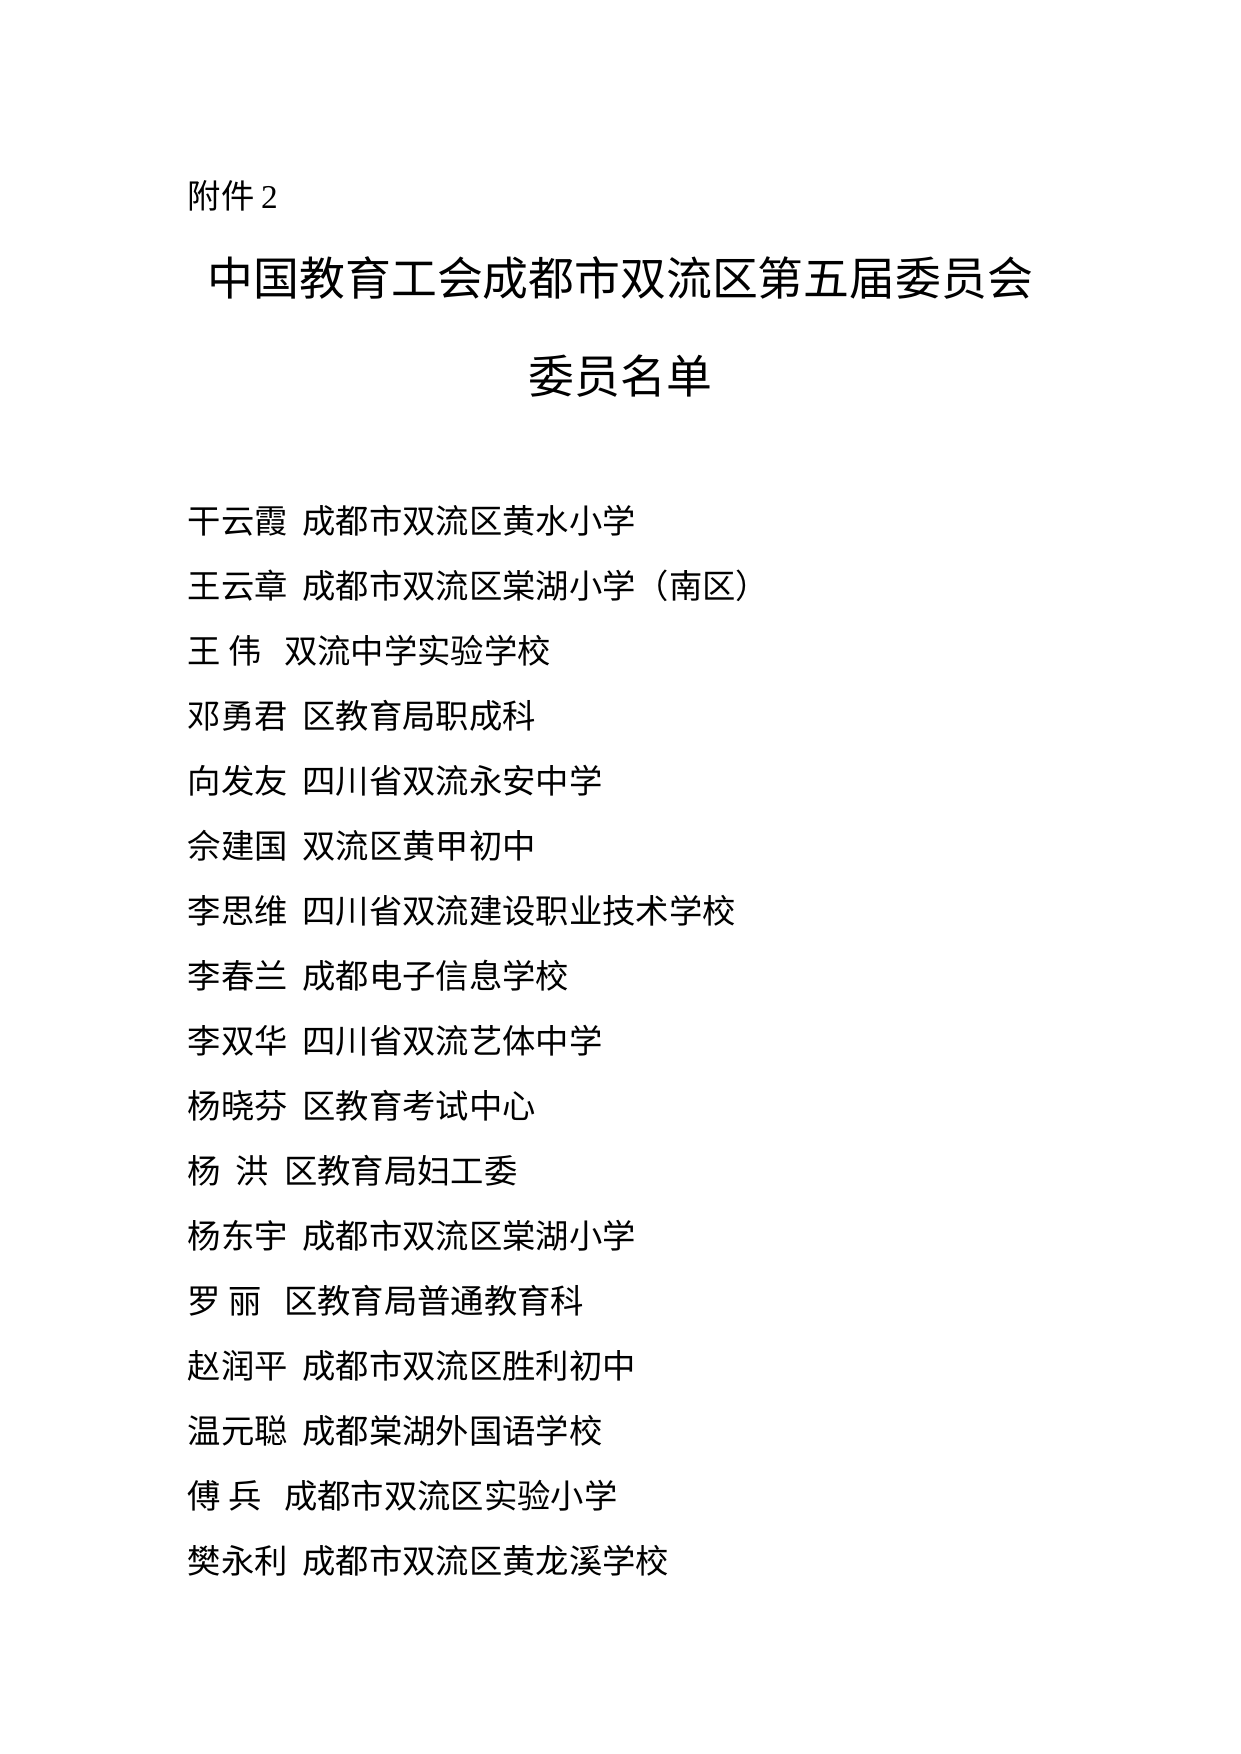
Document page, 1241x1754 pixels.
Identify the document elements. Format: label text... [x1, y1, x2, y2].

text 干云霞 成都市双流区黄水小学 [187, 487, 1053, 552]
text 委员名单 [187, 324, 1053, 422]
text 杨东宇 成都市双流区棠湖小学 [187, 1202, 1053, 1267]
text 附件2 [187, 162, 1053, 227]
text 王 伟 双流中学实验学校 [187, 617, 1053, 682]
text 佘建国 双流区黄甲初中 [187, 812, 1053, 877]
text 邓勇君 区教育局职成科 [187, 682, 1053, 747]
text 李思维 四川省双流建设职业技术学校 [187, 877, 1053, 942]
text 李春兰 成都电子信息学校 [187, 942, 1053, 1007]
text 傅 兵 成都市双流区实验小学 [187, 1462, 1053, 1527]
text 李双华 四川省双流艺体中学 [187, 1007, 1053, 1072]
text 杨 洪 区教育局妇工委 [187, 1137, 1053, 1202]
text 罗 丽 区教育局普通教育科 [187, 1267, 1053, 1332]
text 赵润平 成都市双流区胜利初中 [187, 1332, 1053, 1397]
text 樊永利 成都市双流区黄龙溪学校 [187, 1527, 1053, 1592]
text 中国教育工会成都市双流区第五届委员会 [187, 227, 1053, 324]
text 杨晓芬 区教育考试中心 [187, 1072, 1053, 1137]
text 王云章 成都市双流区棠湖小学（南区） [187, 552, 1053, 617]
text 温元聪 成都棠湖外国语学校 [187, 1397, 1053, 1462]
text 向发友 四川省双流永安中学 [187, 747, 1053, 812]
